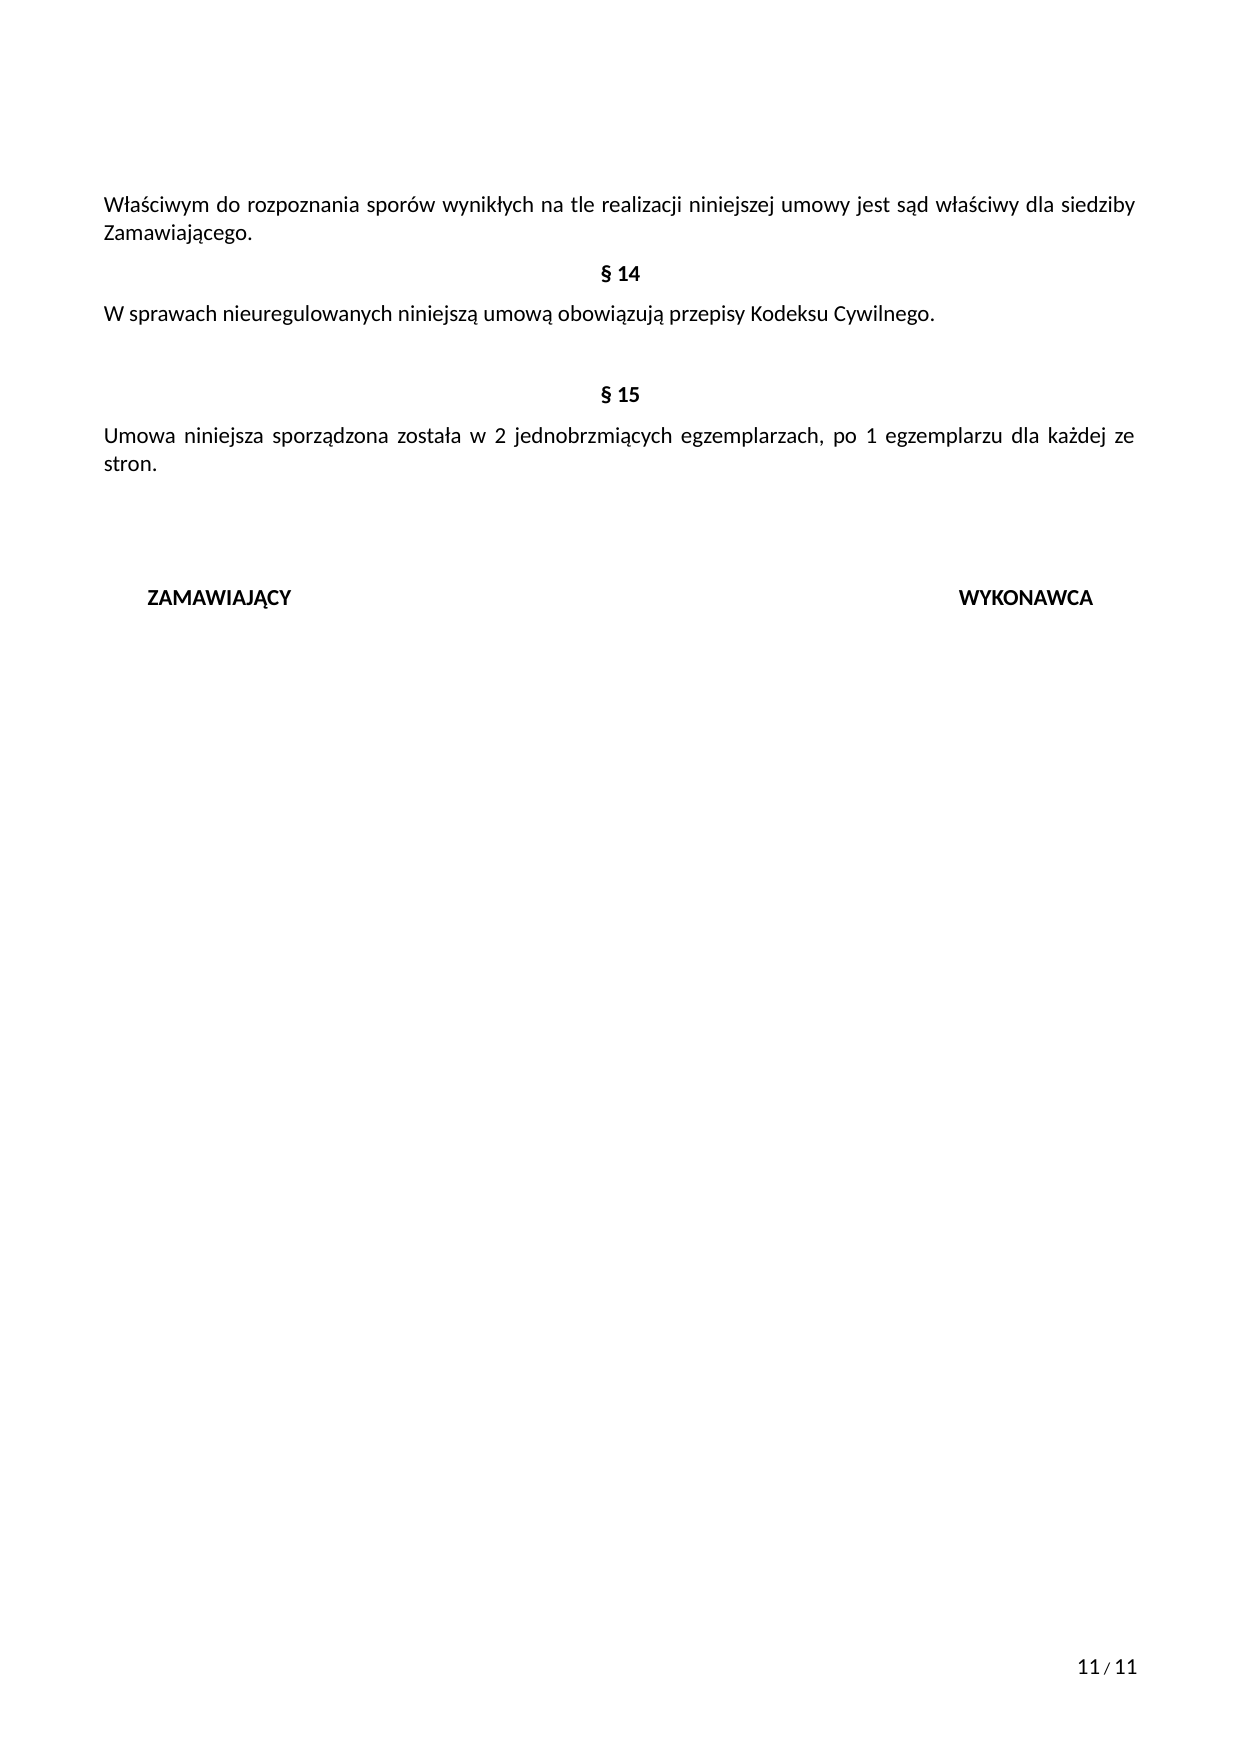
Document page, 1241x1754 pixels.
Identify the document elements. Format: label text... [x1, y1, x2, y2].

text § 14 [103, 259, 1137, 287]
text ZAMAWIAJĄCY WYKONAWCA [103, 583, 1137, 611]
text Właściwym do rozpoznania sporów wynikłych na tle realizacji niniejszej umowy jest sąd właściwy dla siedziby Zamawiającego. [103, 191, 1137, 247]
text Umowa niniejsza sporządzona została w 2 jednobrzmiących egzemplarzach, po 1 egzemplarzu dla każdej ze stron. [103, 421, 1137, 477]
text W sprawach nieuregulowanych niniejszą umową obowiązują przepisy Kodeksu Cywilnego. [103, 299, 1137, 328]
text § 15 [103, 381, 1137, 409]
